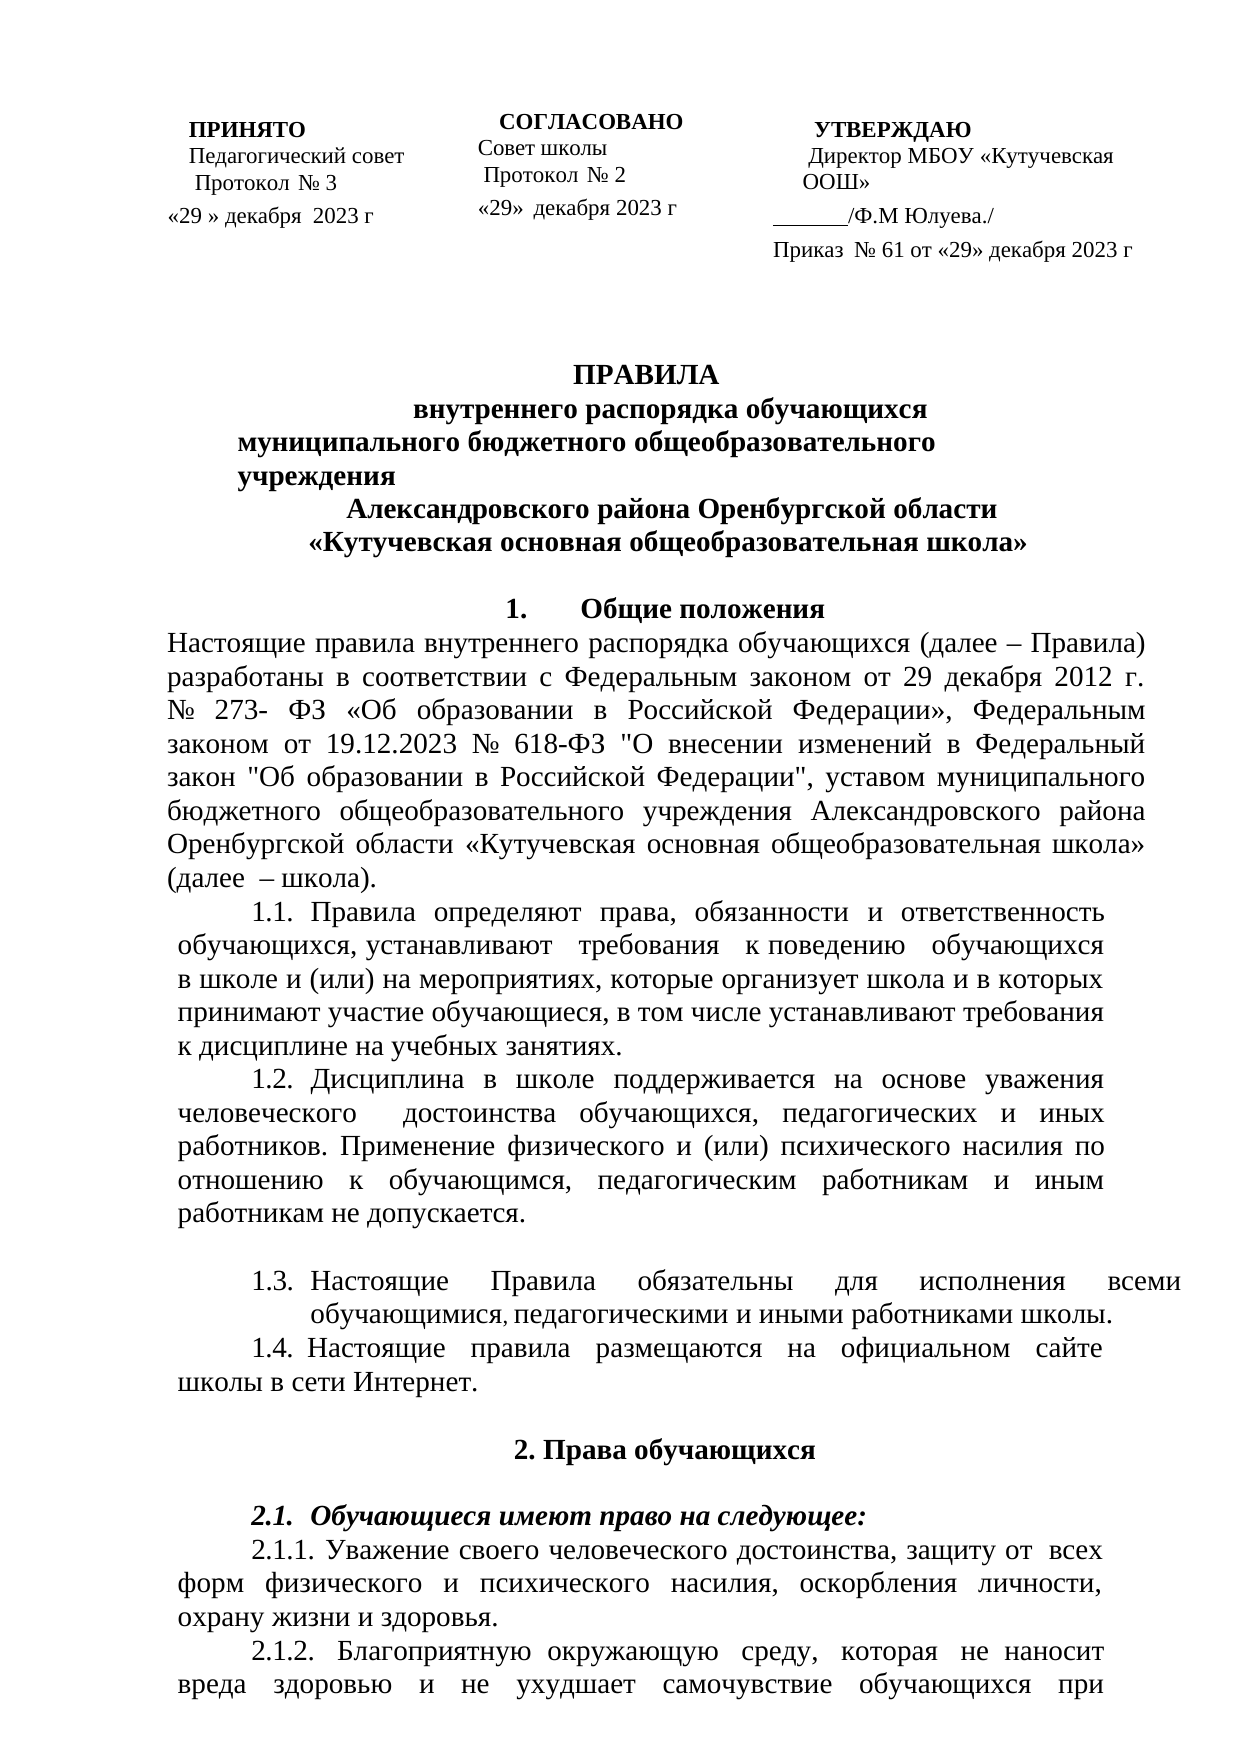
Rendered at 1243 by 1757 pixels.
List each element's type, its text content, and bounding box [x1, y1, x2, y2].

list Общие положения [505, 592, 1181, 625]
list Дисциплина в школе поддерживается на основе уважения человеческого достоинства обучающихся, педагогических и иных работников. Применение физического и (или) психического насилия по отношению к обучающимся, педагогическим работникам и иным работникам не допускается. [177, 1061, 1105, 1229]
text внутреннего распорядка обучающихся муниципального бюджетного общеобразовательного учреждения [237, 391, 1097, 492]
table_header ПРИНЯТО Педагогический совет Протокол № 3 «29 » декабря 2023 г [156, 108, 466, 262]
table_header СОГЛАСОВАНО Совет школы Протокол № 2 «29» декабря 2023 г [466, 108, 762, 262]
subtitle Права обучающихся [513, 1432, 1181, 1465]
subtitle Обучающиеся имеют право на следующее: [251, 1498, 1181, 1532]
list Уважение своего человеческого достоинства, защиту от всех форм физического и психического насилия, оскорбления личности, охрану жизни и здоровья. [177, 1532, 1103, 1633]
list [177, 1633, 1104, 1700]
text «Кутучевская основная общеобразовательная школа» [238, 525, 1097, 558]
text Настоящие правила внутреннего распорядка обучающихся (далее – Правила) разработаны в соответствии с Федеральным законом от 29 декабря 2012 г. № 273- ФЗ «Об образовании в Российской Федерации», Федеральным законом от 19.12.2023 № 618-ФЗ "О внесении изменений в Федеральный закон "Об образовании в Российской Федерации", уставом муниципального бюджетного общеобразовательного учреждения Александровского района Оренбургской области «Кутучевская основная общеобразовательная школа» (далее – школа). [167, 625, 1146, 894]
list Настоящие Правила обязательны для исполнения всеми обучающимися, педагогическими и иными работниками школы. [251, 1263, 1181, 1330]
subtitle ПРАВИЛА [195, 357, 1097, 391]
subtitle Александровского района Оренбургской области [346, 492, 1181, 525]
list Настоящие правила размещаются на официальном сайте школы в сети Интернет. [177, 1330, 1103, 1397]
list Правила определяют права, обязанности и ответственность обучающихся, устанавливают требования к поведению обучающихся в школе и (или) на мероприятиях, которые организует школа и в которых принимают участие обучающиеся, в том числе устанавливают требования к дисциплине на учебных занятиях. [177, 894, 1105, 1061]
table_header УТВЕРЖДАЮ Директор МБОУ «Кутучевская ООШ» /Ф.М Юлуева./ Приказ № 61 от «29» декабря 2023 г [762, 108, 1146, 262]
